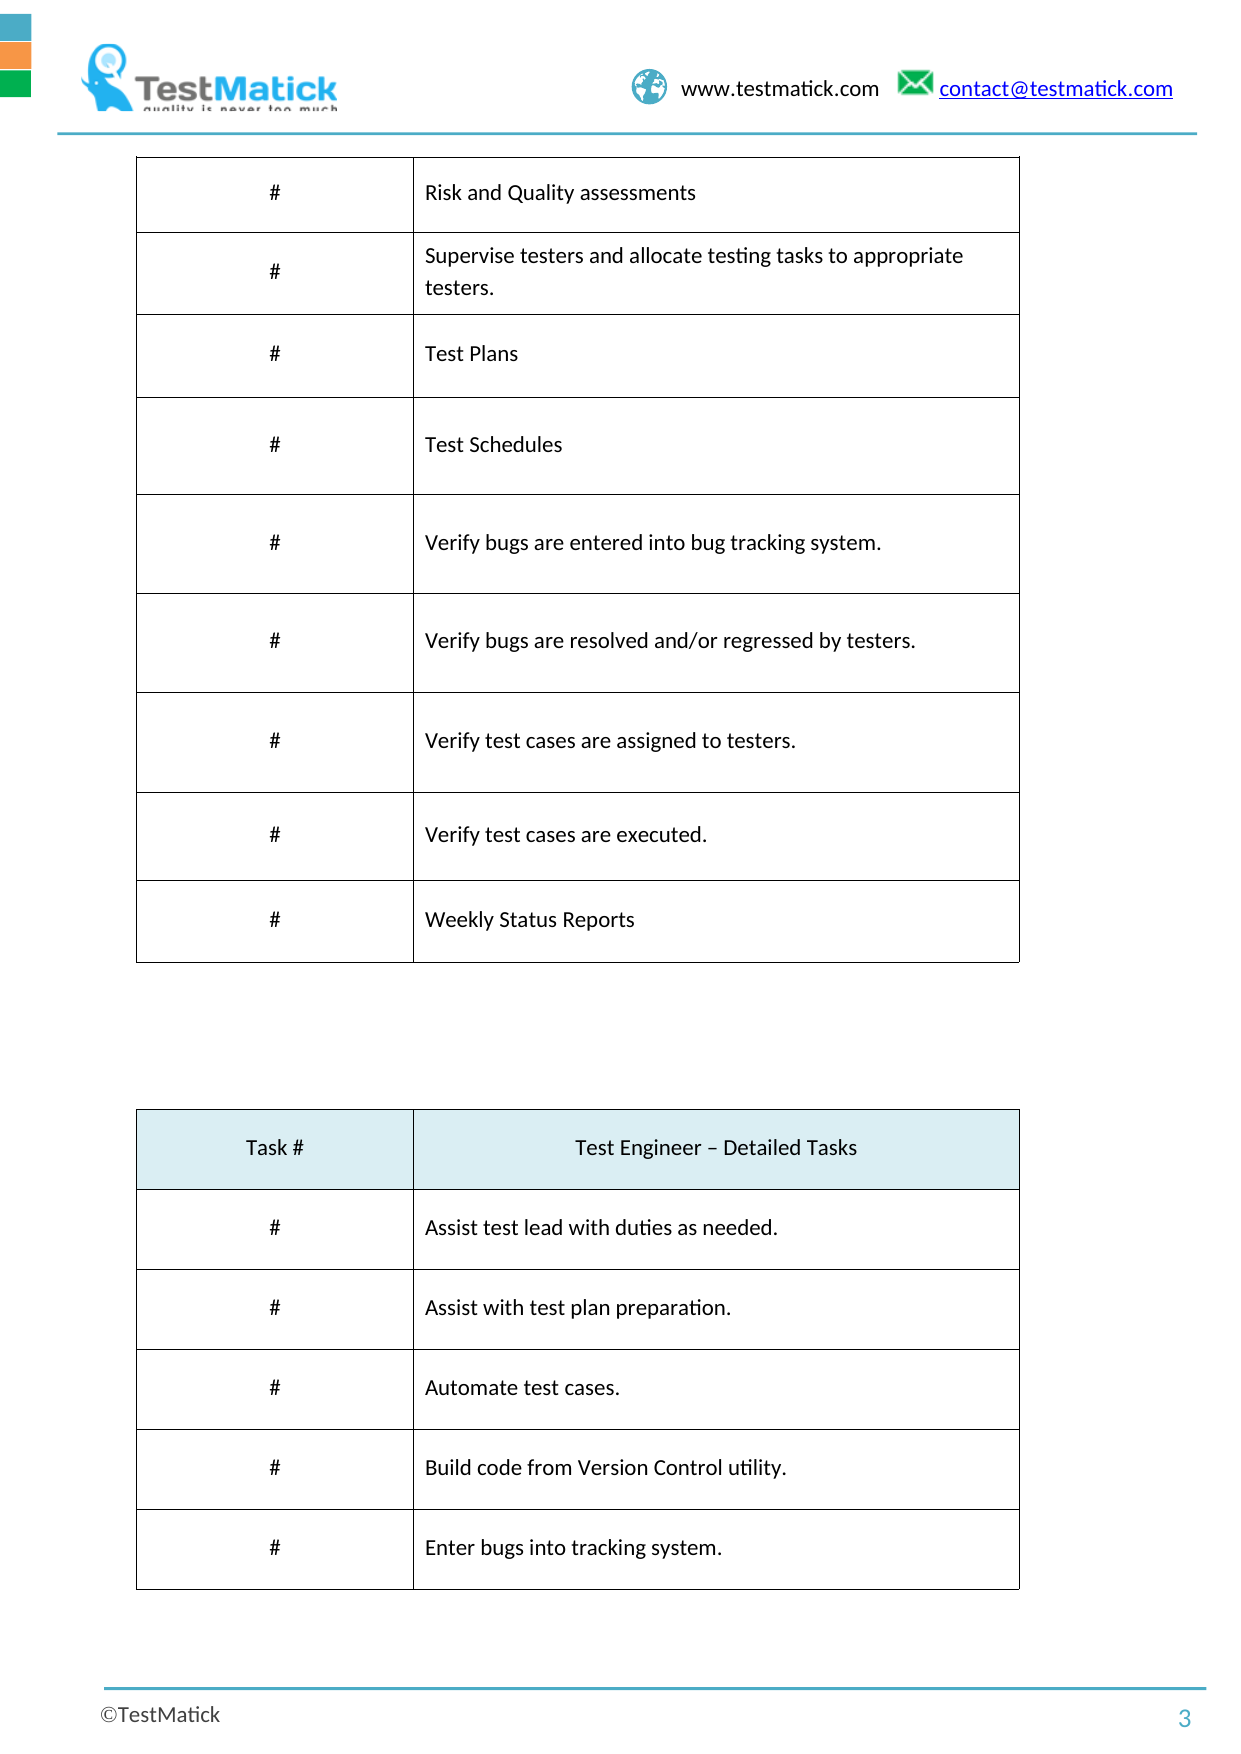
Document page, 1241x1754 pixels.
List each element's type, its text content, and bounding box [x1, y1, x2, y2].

table_cell # [137, 793, 413, 880]
table_cell Automate test cases. [414, 1350, 1019, 1429]
table_cell Test Schedules [414, 398, 1019, 494]
table_cell Assist with test plan preparation. [414, 1270, 1019, 1349]
table_cell # [137, 693, 413, 791]
table_header Task # [137, 1110, 413, 1189]
table_cell # [137, 1270, 413, 1349]
table_cell Test Plans [414, 315, 1019, 397]
table_cell # [137, 315, 413, 397]
table_cell # [137, 1510, 413, 1588]
table_cell # [137, 398, 413, 494]
table_cell Supervise testers and allocate testing tasks to appropriate testers. [414, 233, 1019, 314]
table_header Test Engineer – Detailed Tasks [414, 1110, 1019, 1189]
picture [895, 68, 934, 97]
table_cell # [137, 1430, 413, 1509]
table_cell # [137, 495, 413, 593]
table_cell # [137, 158, 413, 232]
table_cell Enter bugs into tracking system. [414, 1510, 1019, 1588]
table_cell # [137, 594, 413, 691]
table_cell Verify test cases are executed. [414, 793, 1019, 880]
table_cell # [137, 881, 413, 962]
table_cell Build code from Version Control utility. [414, 1430, 1019, 1509]
table_cell # [137, 1350, 413, 1429]
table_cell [414, 158, 1019, 232]
table_cell Verify bugs are resolved and/or regressed by testers. [414, 594, 1019, 691]
table_cell Verify test cases are assigned to testers. [414, 693, 1019, 791]
table_cell Verify bugs are entered into bug tracking system. [414, 495, 1019, 593]
table_cell # [137, 233, 413, 314]
table_cell Weekly Status Reports [414, 881, 1019, 962]
table_cell # [137, 1190, 413, 1269]
picture [81, 43, 337, 112]
table_cell Assist test lead with duties as needed. [414, 1190, 1019, 1269]
